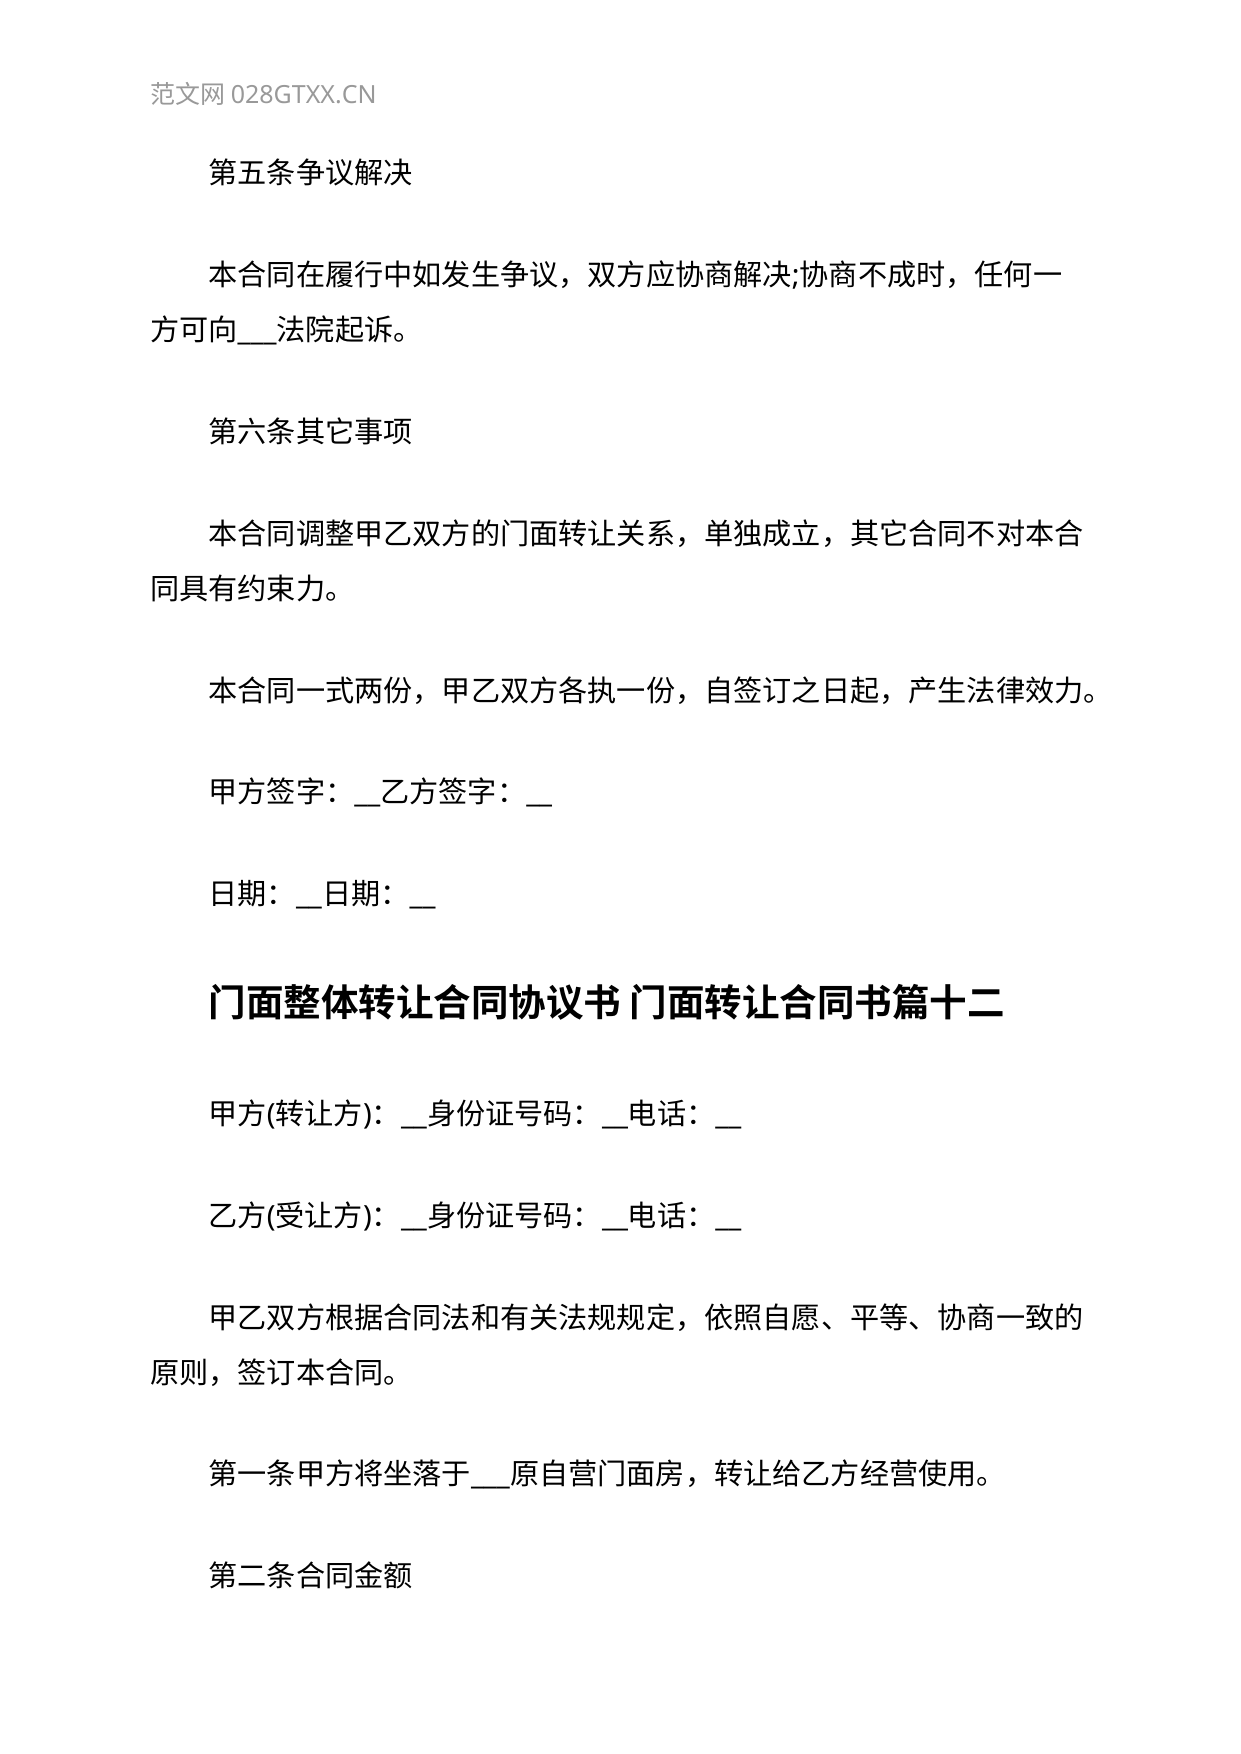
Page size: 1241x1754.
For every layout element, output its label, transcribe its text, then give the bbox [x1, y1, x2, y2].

text 乙方(受让方)：__身份证号码：__电话：__ [150, 1192, 1090, 1235]
text 甲方签字：__乙方签字：__ [150, 769, 1090, 811]
text 本合同调整甲乙双方的门面转让关系，单独成立，其它合同不对本合同具有约束力。 [150, 511, 1090, 608]
text 甲乙双方根据合同法和有关法规规定，依照自愿、平等、协商一致的原则，签订本合同。 [150, 1294, 1090, 1391]
text 第二条合同金额 [150, 1553, 1090, 1595]
text 第一条甲方将坐落于___原自营门面房，转让给乙方经营使用。 [150, 1451, 1090, 1493]
text 第五条争议解决 [150, 150, 1090, 192]
text 本合同一式两份，甲乙双方各执一份，自签订之日起，产生法律效力。 [150, 667, 1090, 709]
text 日期：__日期：__ [150, 871, 1090, 913]
text 甲方(转让方)：__身份证号码：__电话：__ [150, 1090, 1090, 1133]
text 门面整体转让合同协议书 门面转让合同书篇十二 [150, 973, 1090, 1027]
text 本合同在履行中如发生争议，双方应协商解决;协商不成时，任何一方可向___法院起诉。 [150, 252, 1090, 349]
text 第六条其它事项 [150, 409, 1090, 451]
